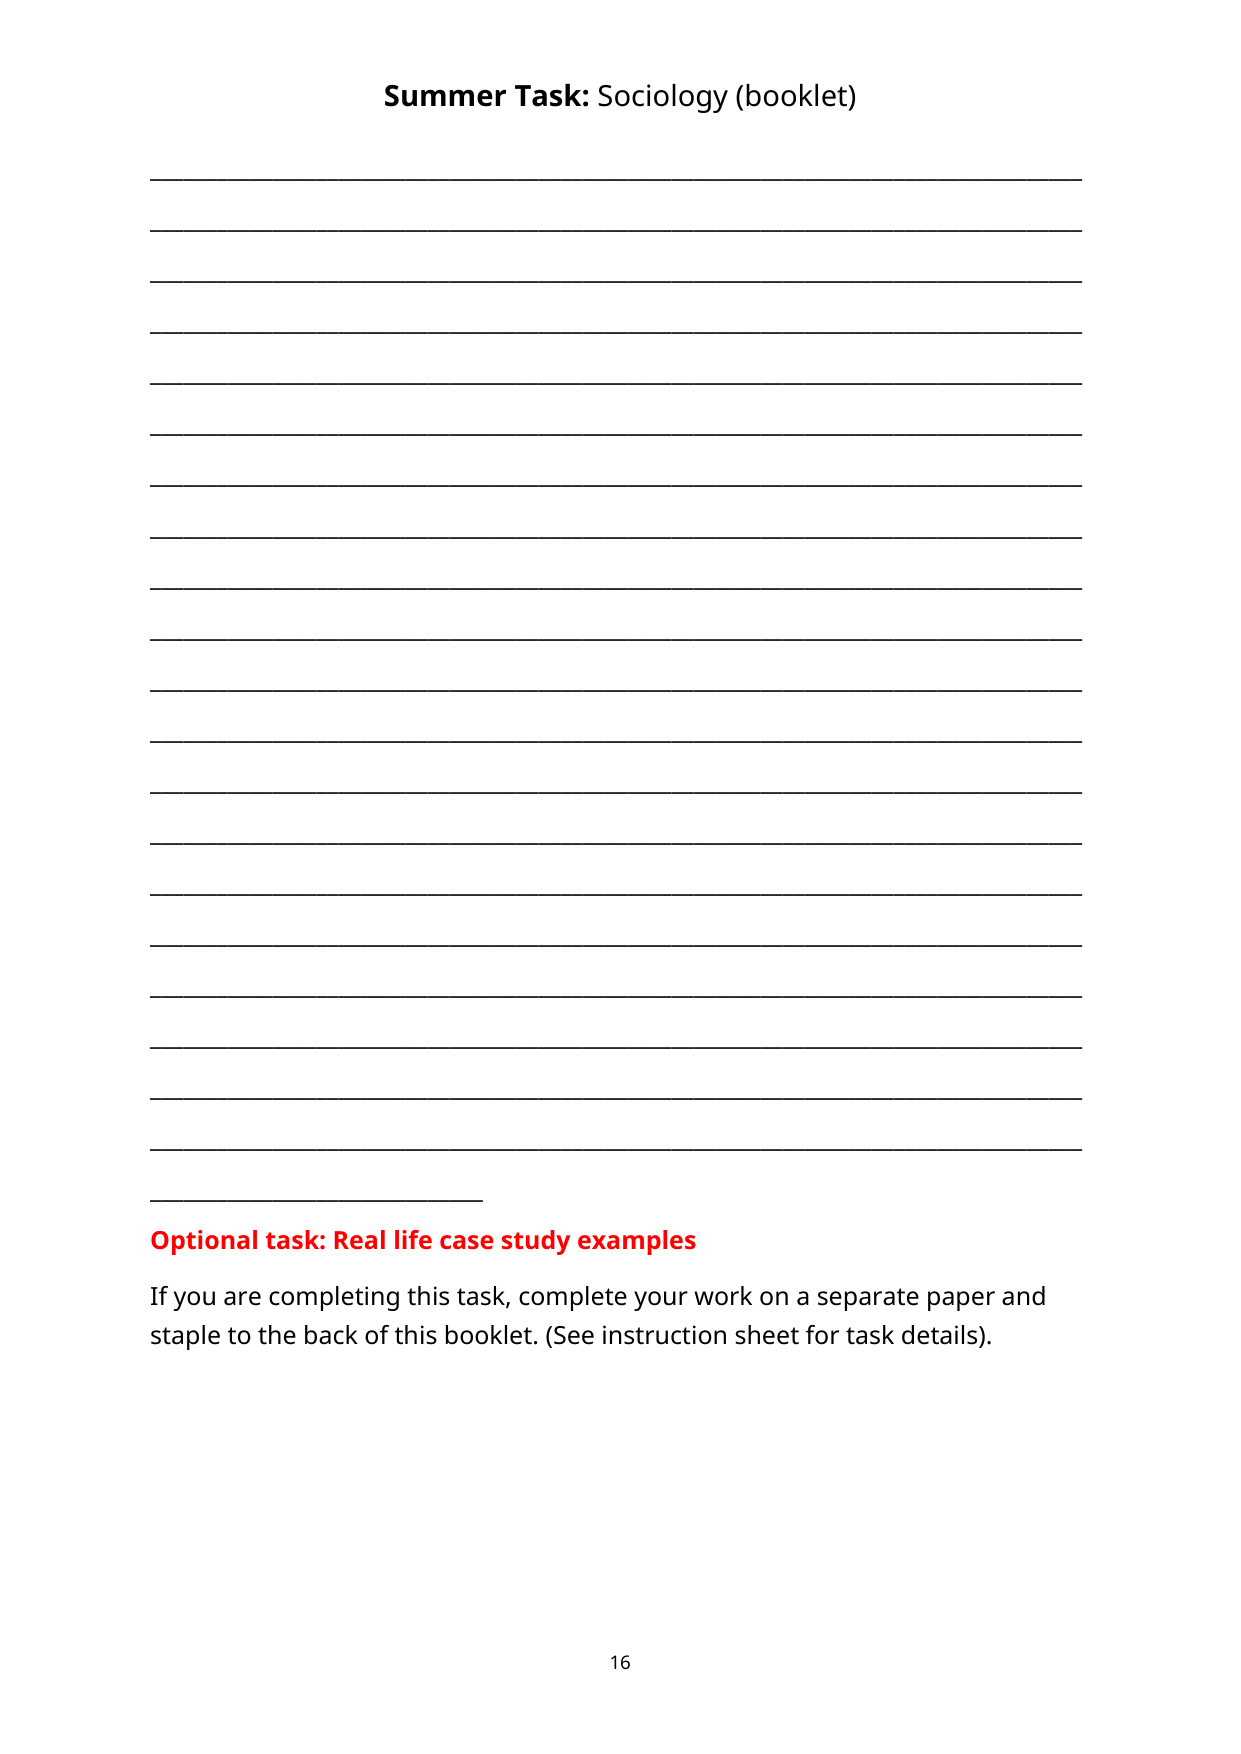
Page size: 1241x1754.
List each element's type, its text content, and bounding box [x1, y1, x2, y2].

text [150, 151, 1090, 1206]
text If you are completing this task, complete your work on a separate paper and staple to the back of this booklet. (See instruction sheet for task details). [150, 1278, 1090, 1352]
text Optional task: Real life case study examples [150, 1223, 1090, 1257]
